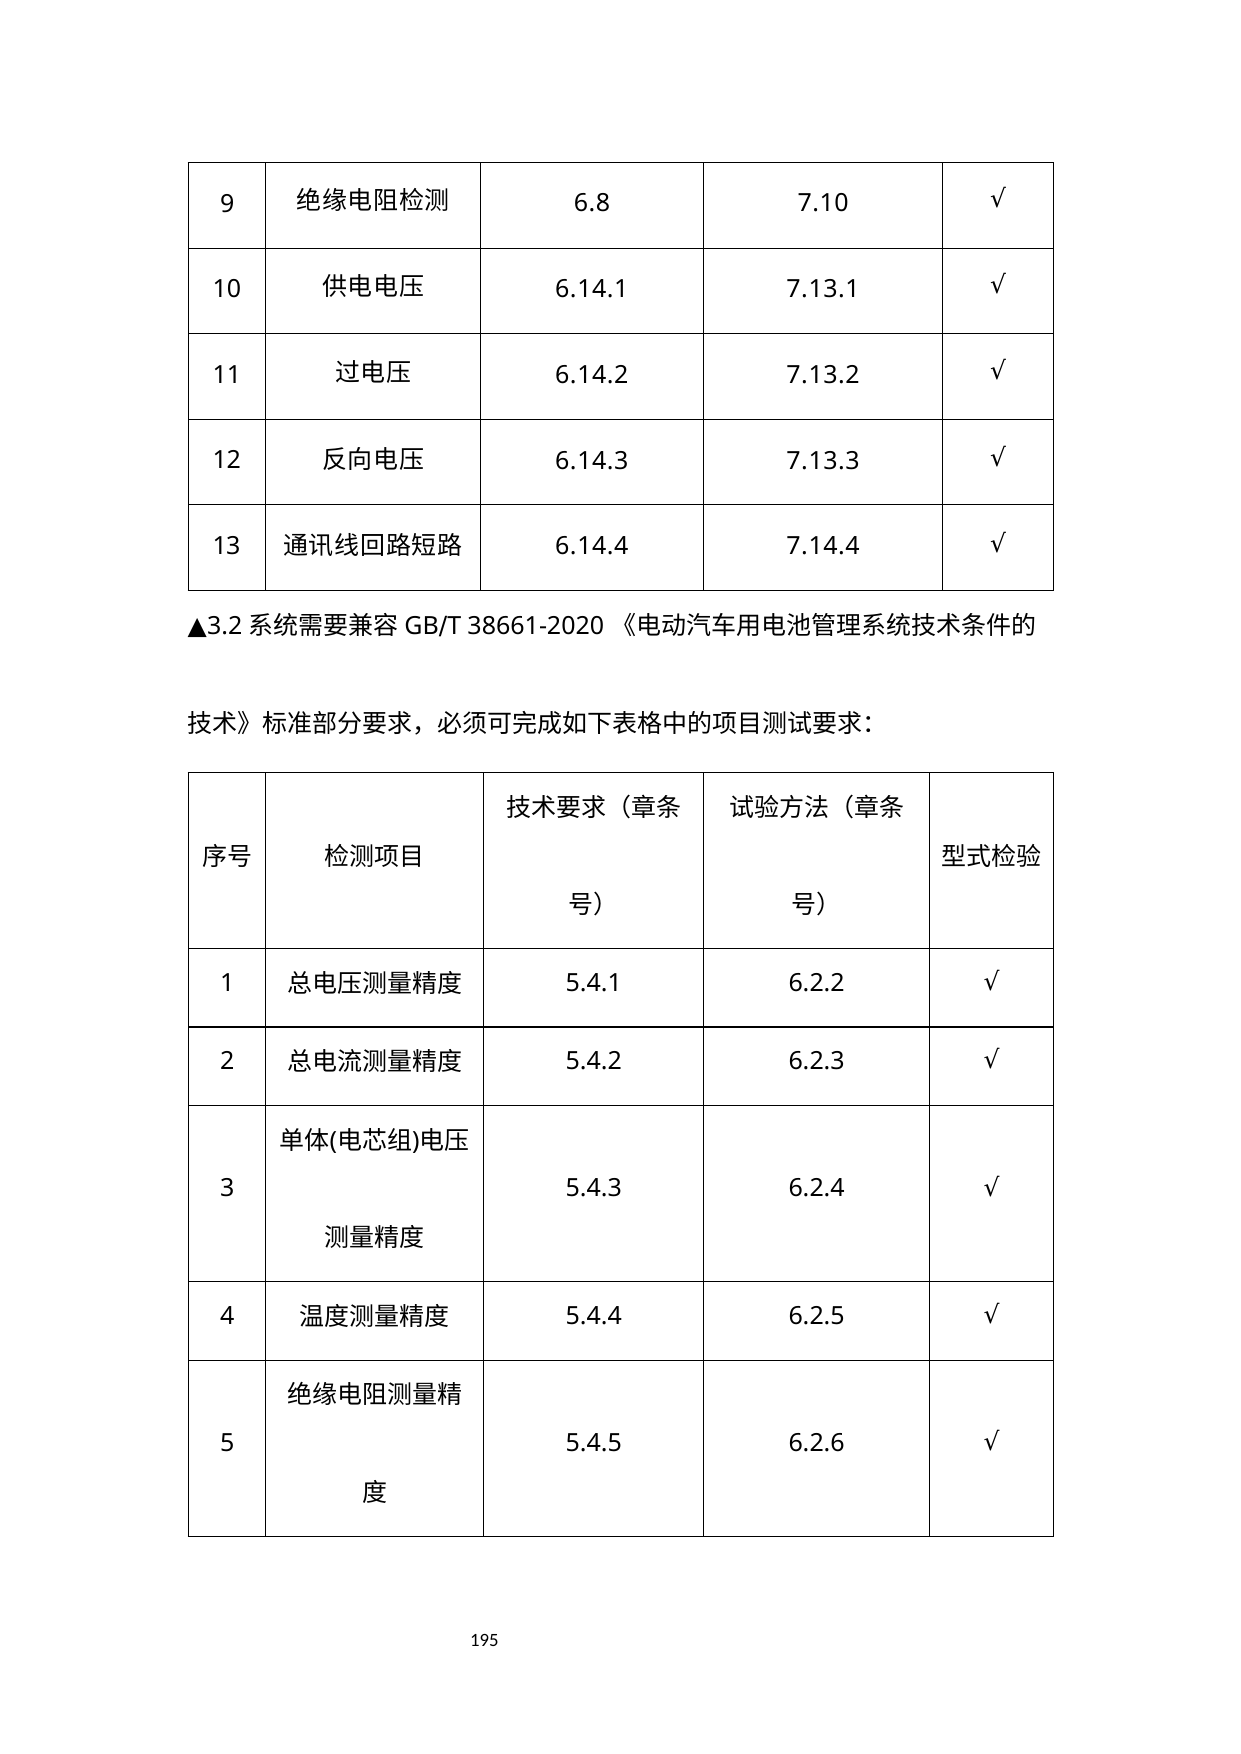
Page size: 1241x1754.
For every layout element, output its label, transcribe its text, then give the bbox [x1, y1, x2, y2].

table_cell 5.4.1 [484, 949, 703, 1026]
table_cell 2 [189, 1028, 265, 1105]
table_cell 7.10 [704, 163, 942, 247]
table_cell 3 [189, 1106, 265, 1281]
table_cell 11 [189, 334, 265, 419]
table_cell 5.4.4 [484, 1282, 703, 1359]
table_cell 6.2.6 [704, 1361, 929, 1536]
table_cell √ [930, 1282, 1053, 1359]
table_cell 7.13.2 [704, 334, 942, 419]
table_cell 7.13.1 [704, 249, 942, 333]
table_cell 过电压 [266, 334, 480, 419]
table_cell 通讯线回路短路 [266, 505, 480, 590]
table_cell 7.13.3 [704, 420, 942, 504]
table_cell 9 [189, 163, 265, 247]
table_cell 6.2.4 [704, 1106, 929, 1281]
table_header 检测项目 [266, 773, 483, 948]
table_header 型式检验 [930, 773, 1053, 948]
table_cell √ [943, 249, 1053, 333]
table_cell 单体(电芯组)电压测量精度 [266, 1106, 483, 1281]
table_cell 5.4.2 [484, 1028, 703, 1105]
table_cell √ [930, 1028, 1053, 1105]
table_cell 5 [189, 1361, 265, 1536]
table_header 序号 [189, 773, 265, 948]
table_cell √ [943, 163, 1053, 247]
table_cell 6.2.3 [704, 1028, 929, 1105]
table_cell √ [943, 420, 1053, 504]
table_cell √ [943, 505, 1053, 590]
table_header 试验方法（章条号） [704, 773, 929, 948]
table_cell √ [930, 1361, 1053, 1536]
table_cell 绝缘电阻检测 [266, 163, 480, 247]
table_cell 6.8 [481, 163, 703, 247]
table_cell 6.2.2 [704, 949, 929, 1026]
table_cell 5.4.5 [484, 1361, 703, 1536]
table_cell 反向电压 [266, 420, 480, 504]
table_cell 7.14.4 [704, 505, 942, 590]
table_cell 12 [189, 420, 265, 504]
text ▲3.2 系统需要兼容 GB∕T 38661-2020 《电动汽车用电池管理系统技术条件的技术》标准部分要求，必须可完成如下表格中的项目测试要求： [187, 591, 1053, 754]
table_cell 4 [189, 1282, 265, 1359]
table_cell 6.14.2 [481, 334, 703, 419]
table_cell √ [930, 1106, 1053, 1281]
table_cell 6.14.1 [481, 249, 703, 333]
table_cell 总电流测量精度 [266, 1028, 483, 1105]
table_cell 6.14.4 [481, 505, 703, 590]
table_cell 绝缘电阻测量精度 [266, 1361, 483, 1536]
table_cell 总电压测量精度 [266, 949, 483, 1026]
table_cell √ [930, 949, 1053, 1026]
table_cell 温度测量精度 [266, 1282, 483, 1359]
table_cell 5.4.3 [484, 1106, 703, 1281]
table_cell 1 [189, 949, 265, 1026]
table_cell 13 [189, 505, 265, 590]
table_cell 6.14.3 [481, 420, 703, 504]
table_cell 10 [189, 249, 265, 333]
table_header 技术要求（章条号） [484, 773, 703, 948]
table_cell 6.2.5 [704, 1282, 929, 1359]
table_cell √ [943, 334, 1053, 419]
table_cell 供电电压 [266, 249, 480, 333]
